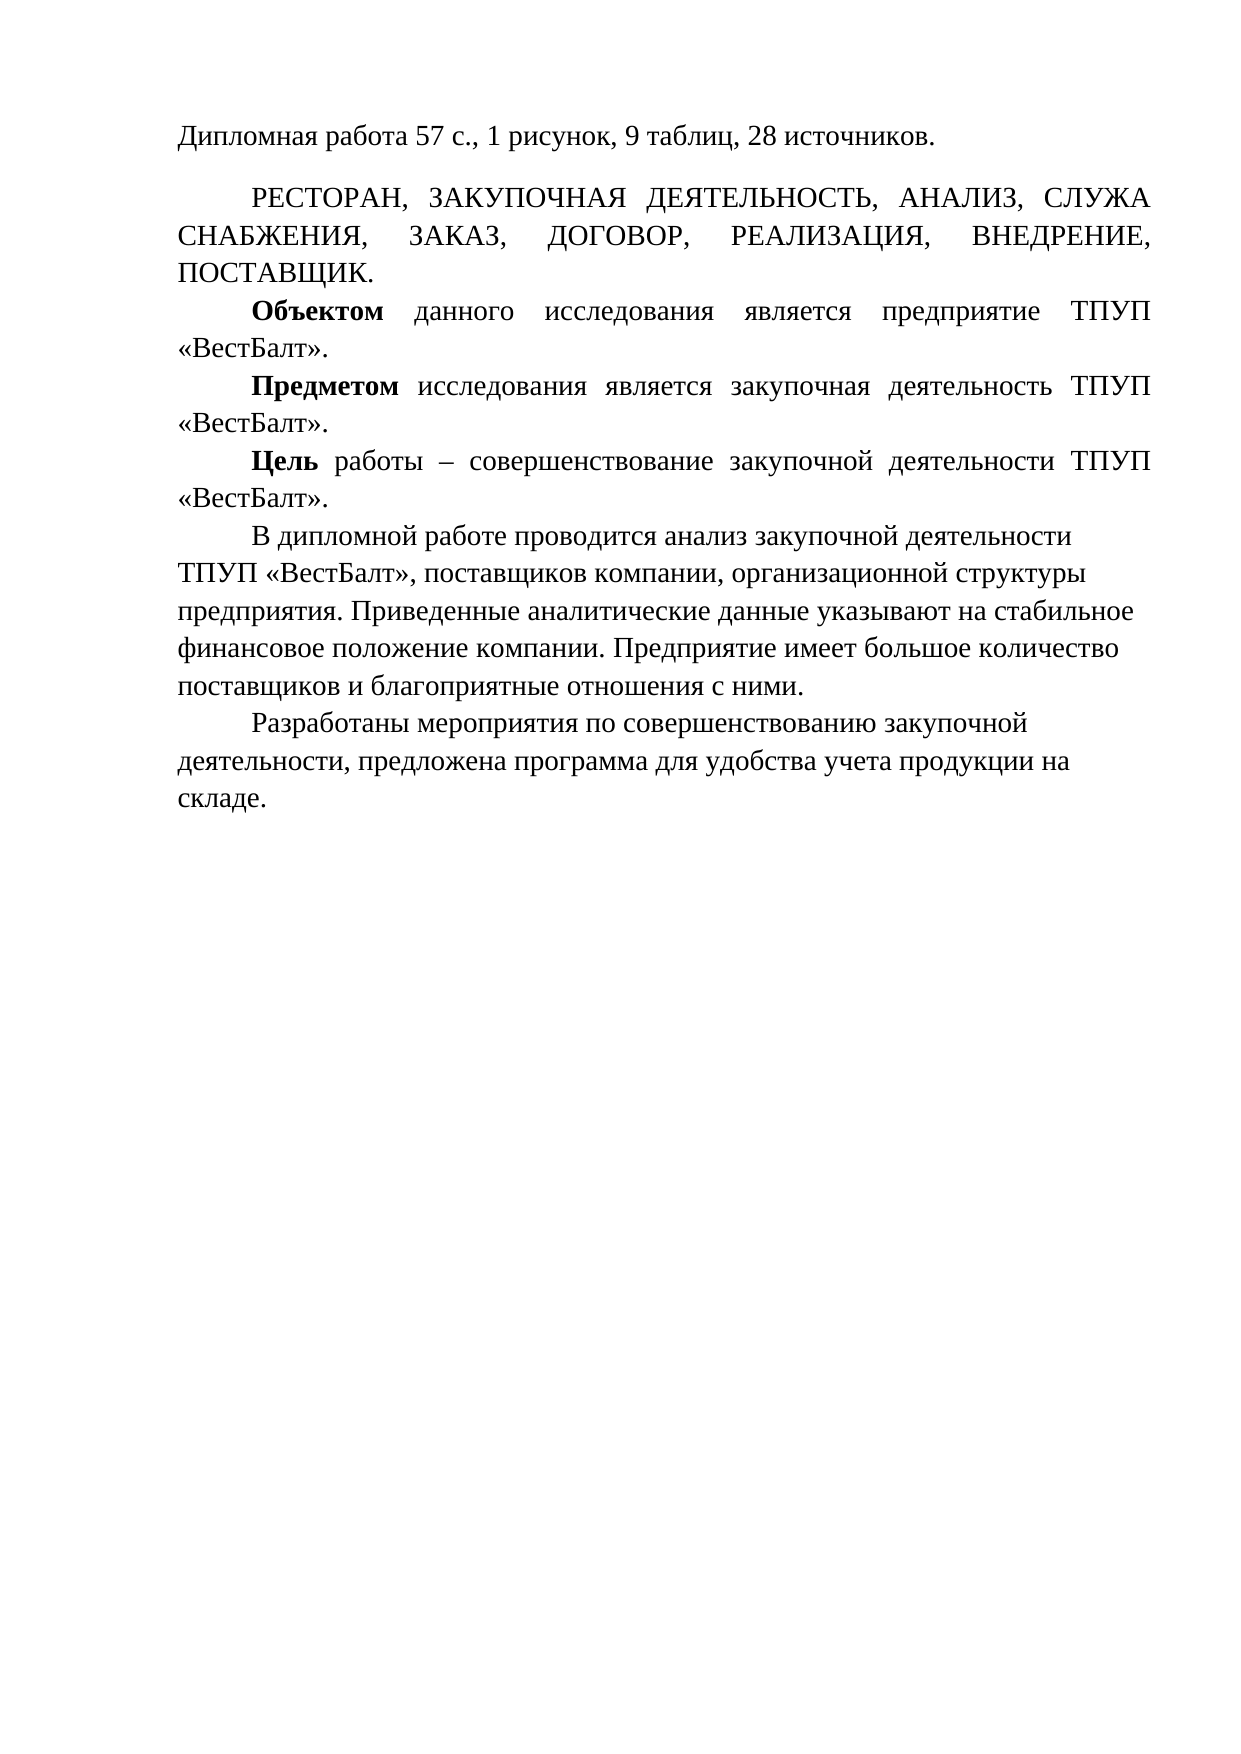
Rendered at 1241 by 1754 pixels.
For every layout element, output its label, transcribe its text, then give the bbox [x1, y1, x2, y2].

text Разработаны мероприятия по совершенствованию закупочной деятельности, предложена программа для удобства учета продукции на складе. [177, 702, 1152, 815]
text В дипломной работе проводится анализ закупочной деятельности ТПУП «ВестБалт», поставщиков компании, организационной структуры предприятия. Приведенные аналитические данные указывают на стабильное финансовое положение компании. Предприятие имеет большое количество поставщиков и благоприятные отношения с ними. [177, 515, 1152, 702]
text Предметом исследования является закупочная деятельность ТПУП «ВестБалт». [177, 365, 1152, 440]
text РЕСТОРАН, ЗАКУПОЧНАЯ ДЕЯТЕЛЬНОСТЬ, АНАЛИЗ, СЛУЖА СНАБЖЕНИЯ, ЗАКАЗ, ДОГОВОР, РЕАЛИЗАЦИЯ, ВНЕДРЕНИЕ, ПОСТАВЩИК. [177, 177, 1152, 290]
text Дипломная работа 57 с., 1 рисунок, 9 таблиц, 28 источников. [177, 118, 1152, 152]
text Объектом данного исследования является предприятие ТПУП «ВестБалт». [177, 290, 1152, 365]
text Цель работы – совершенствование закупочной деятельности ТПУП «ВестБалт». [177, 440, 1152, 515]
